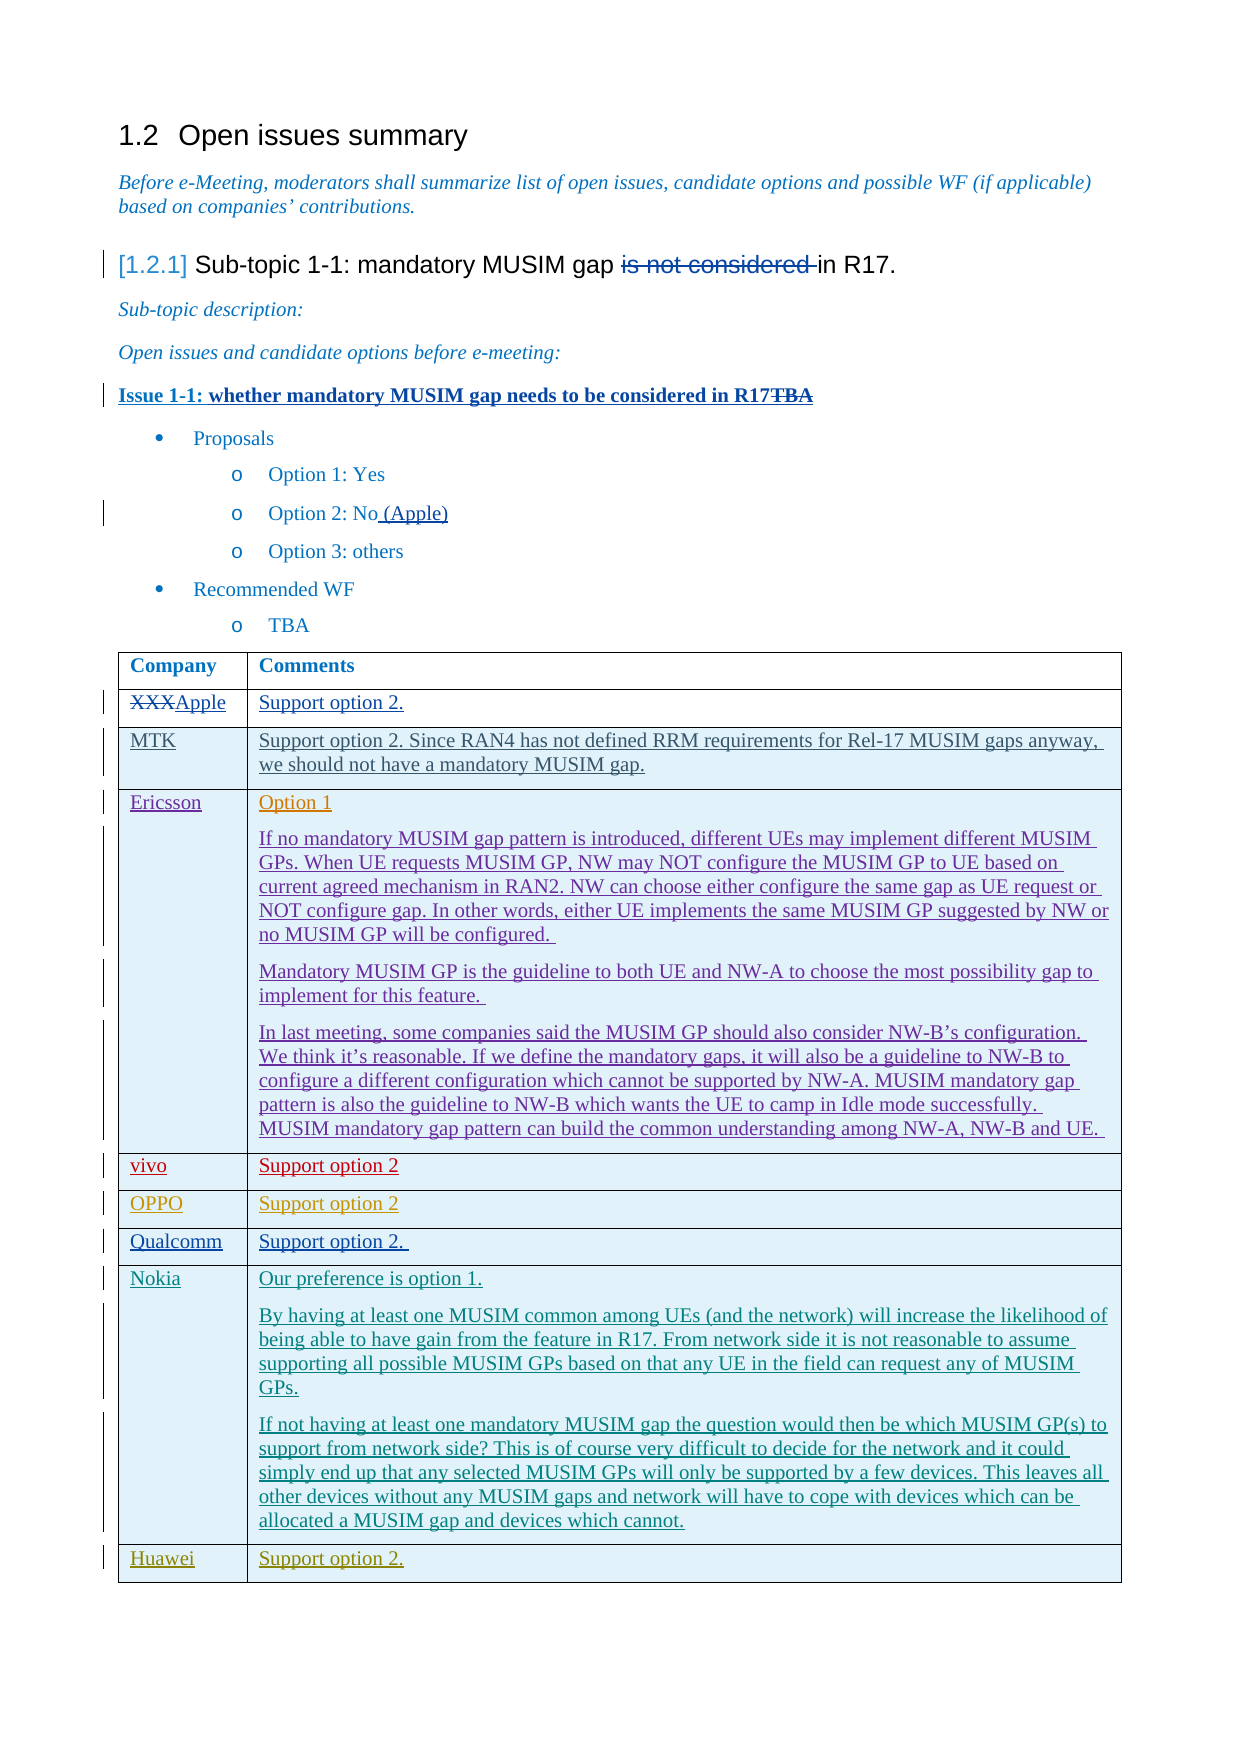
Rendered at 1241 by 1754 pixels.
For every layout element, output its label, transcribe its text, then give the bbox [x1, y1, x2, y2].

text Sub-topic description: [118, 297, 1122, 321]
table_cell [119, 690, 247, 727]
text Open issues and candidate options before e-meeting: [118, 340, 1122, 364]
text Issue 1-1: [118, 383, 1122, 407]
list Recommended WF [156, 577, 1122, 601]
text Before e-Meeting, moderators shall summarize list of open issues, candidate options and possible WF (if applicable) based on companies’ contributions. [118, 170, 1122, 218]
list Option 2: No [231, 500, 1122, 526]
table_cell [248, 690, 1121, 727]
list Option 3: others [231, 539, 1122, 564]
list Option 1: Yes [231, 462, 1122, 488]
table_header Comments [248, 653, 1121, 689]
table_header Company [119, 653, 247, 689]
subtitle Sub-topic 1-1: mandatory MUSIM gap in R17. [118, 250, 1122, 278]
subtitle Open issues summary [118, 118, 1122, 152]
list Proposals [156, 426, 1122, 450]
list TBA [231, 613, 1122, 639]
